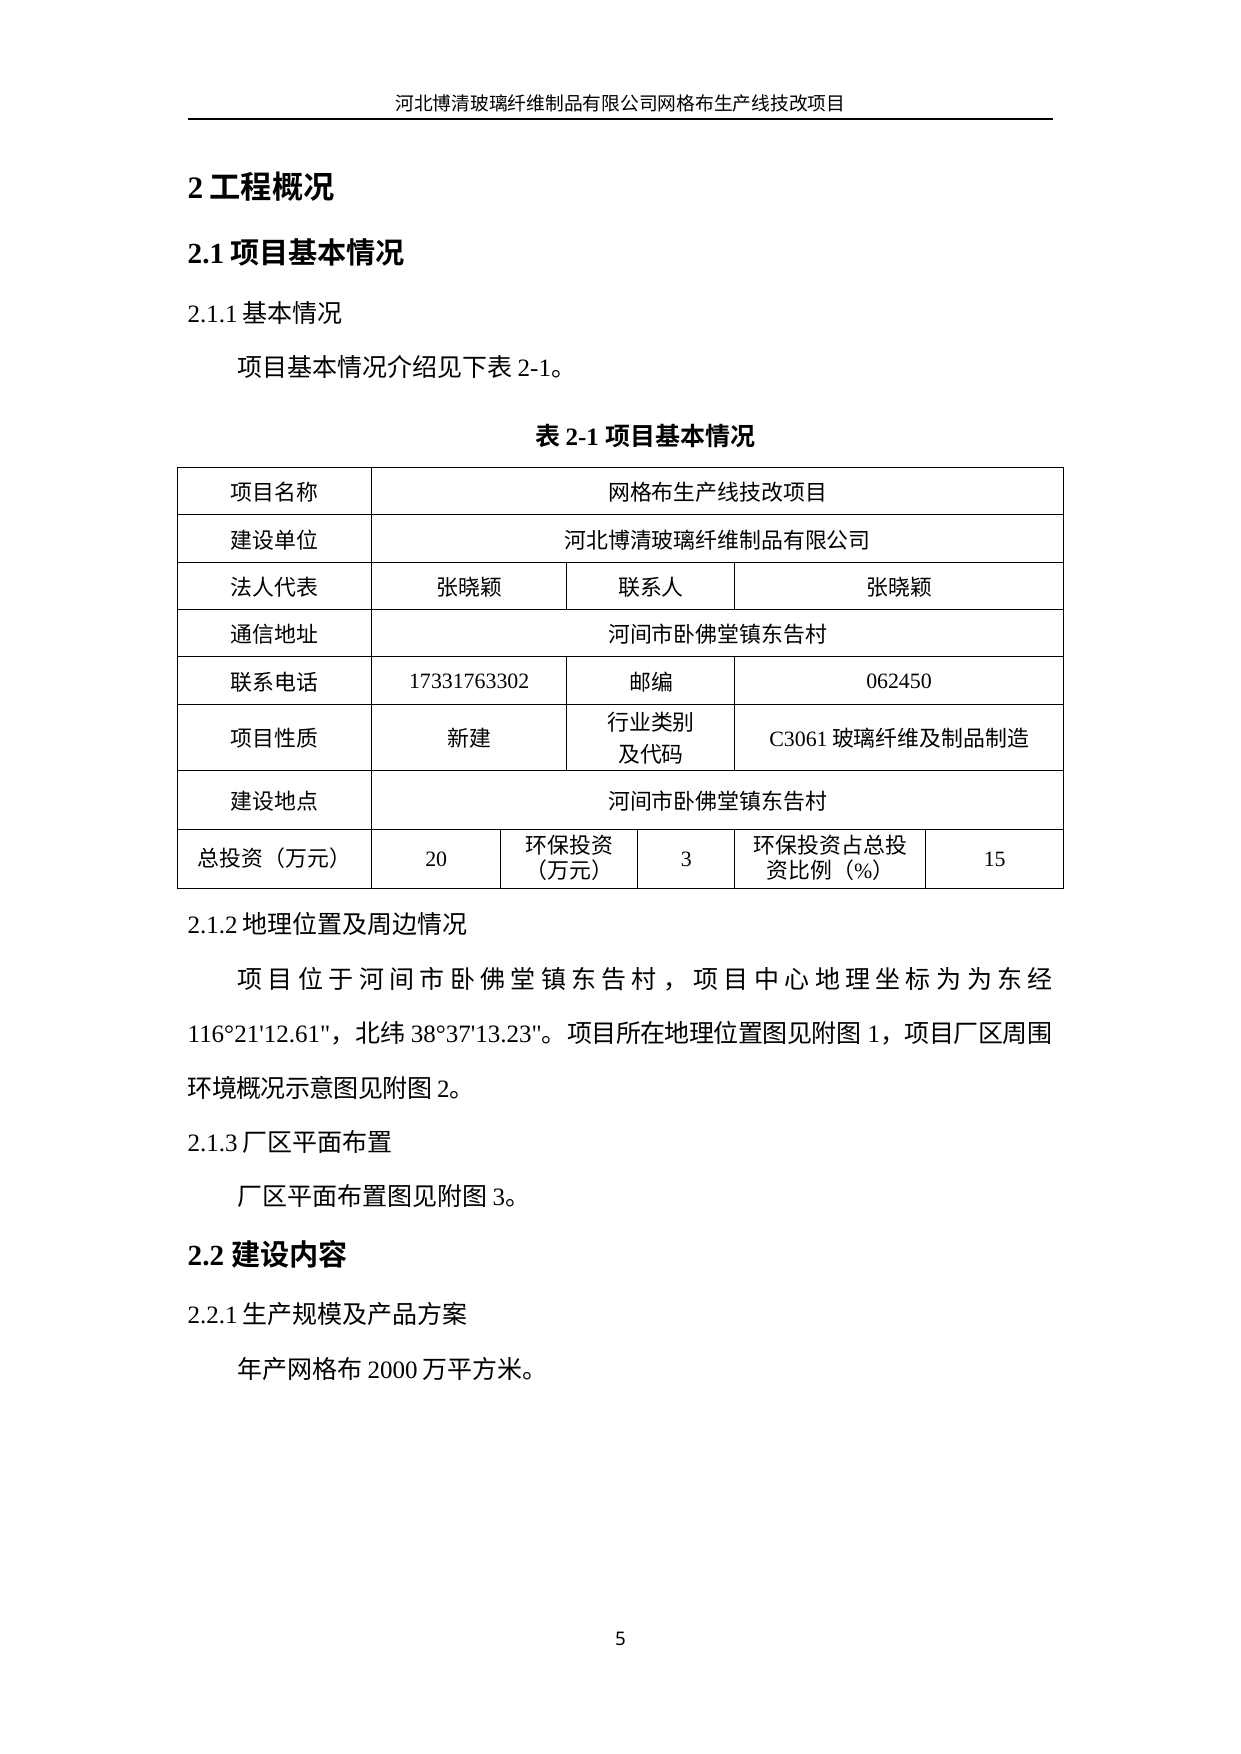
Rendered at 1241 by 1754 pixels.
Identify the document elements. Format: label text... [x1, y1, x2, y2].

table_cell C3061玻璃纤维及制品制造 [735, 705, 1063, 769]
subtitle 2.1.3厂区平面布置 [187, 1122, 1053, 1159]
subtitle 2.1项目基本情况 [187, 230, 1053, 272]
table_cell 张晓颖 [735, 563, 1063, 609]
table_cell 环保投资占总投资比例（%） [735, 830, 925, 888]
table_cell 062450 [735, 657, 1063, 703]
table_cell 环保投资（万元） [501, 830, 637, 888]
table_cell 新建 [372, 705, 566, 769]
table_cell 河间市卧佛堂镇东告村 [372, 771, 1063, 828]
subtitle 2.1.1基本情况 [187, 293, 1053, 329]
text 厂区平面布置图见附图3。 [187, 1177, 1053, 1213]
table_cell 通信地址 [178, 610, 371, 656]
table_header 网格布生产线技改项目 [372, 468, 1063, 514]
subtitle 2.1.2地理位置及周边情况 [187, 905, 1053, 941]
table_cell 联系人 [567, 563, 734, 609]
table_cell 邮编 [567, 657, 734, 703]
subtitle 2工程概况 [187, 162, 1053, 207]
table_cell 3 [638, 830, 734, 888]
table_header 项目名称 [178, 468, 371, 514]
table_cell 17331763302 [372, 657, 566, 703]
table_cell 15 [926, 830, 1063, 888]
subtitle 2.2 建设内容 [187, 1231, 1053, 1273]
table_cell 建设单位 [178, 515, 371, 562]
subtitle 2.2.1生产规模及产品方案 [187, 1295, 1053, 1331]
table_cell 张晓颖 [372, 563, 566, 609]
text 项目位于河间市卧佛堂镇东告村，项目中心地理坐标为为东经116°21'12.61"，北纬38°37'13.23"。项目所在地理位置图见附图1，项目厂区周围环境概况示意图见附图2。 [187, 959, 1053, 1104]
table_cell 河北博清玻璃纤维制品有限公司 [372, 515, 1063, 562]
text 项目基本情况介绍见下表2-1。 [187, 348, 1053, 384]
table_cell 总投资（万元） [178, 830, 371, 888]
table_cell 建设地点 [178, 771, 371, 828]
table_cell 河间市卧佛堂镇东告村 [372, 610, 1063, 656]
table_cell 联系电话 [178, 657, 371, 703]
text 表2-1 项目基本情况 [187, 402, 1053, 467]
table_cell 法人代表 [178, 563, 371, 609]
text 年产网格布2000万平方米。 [187, 1349, 1053, 1385]
table_cell 行业类别 及代码 [567, 705, 734, 769]
table_cell 20 [372, 830, 500, 888]
table_cell 项目性质 [178, 705, 371, 769]
